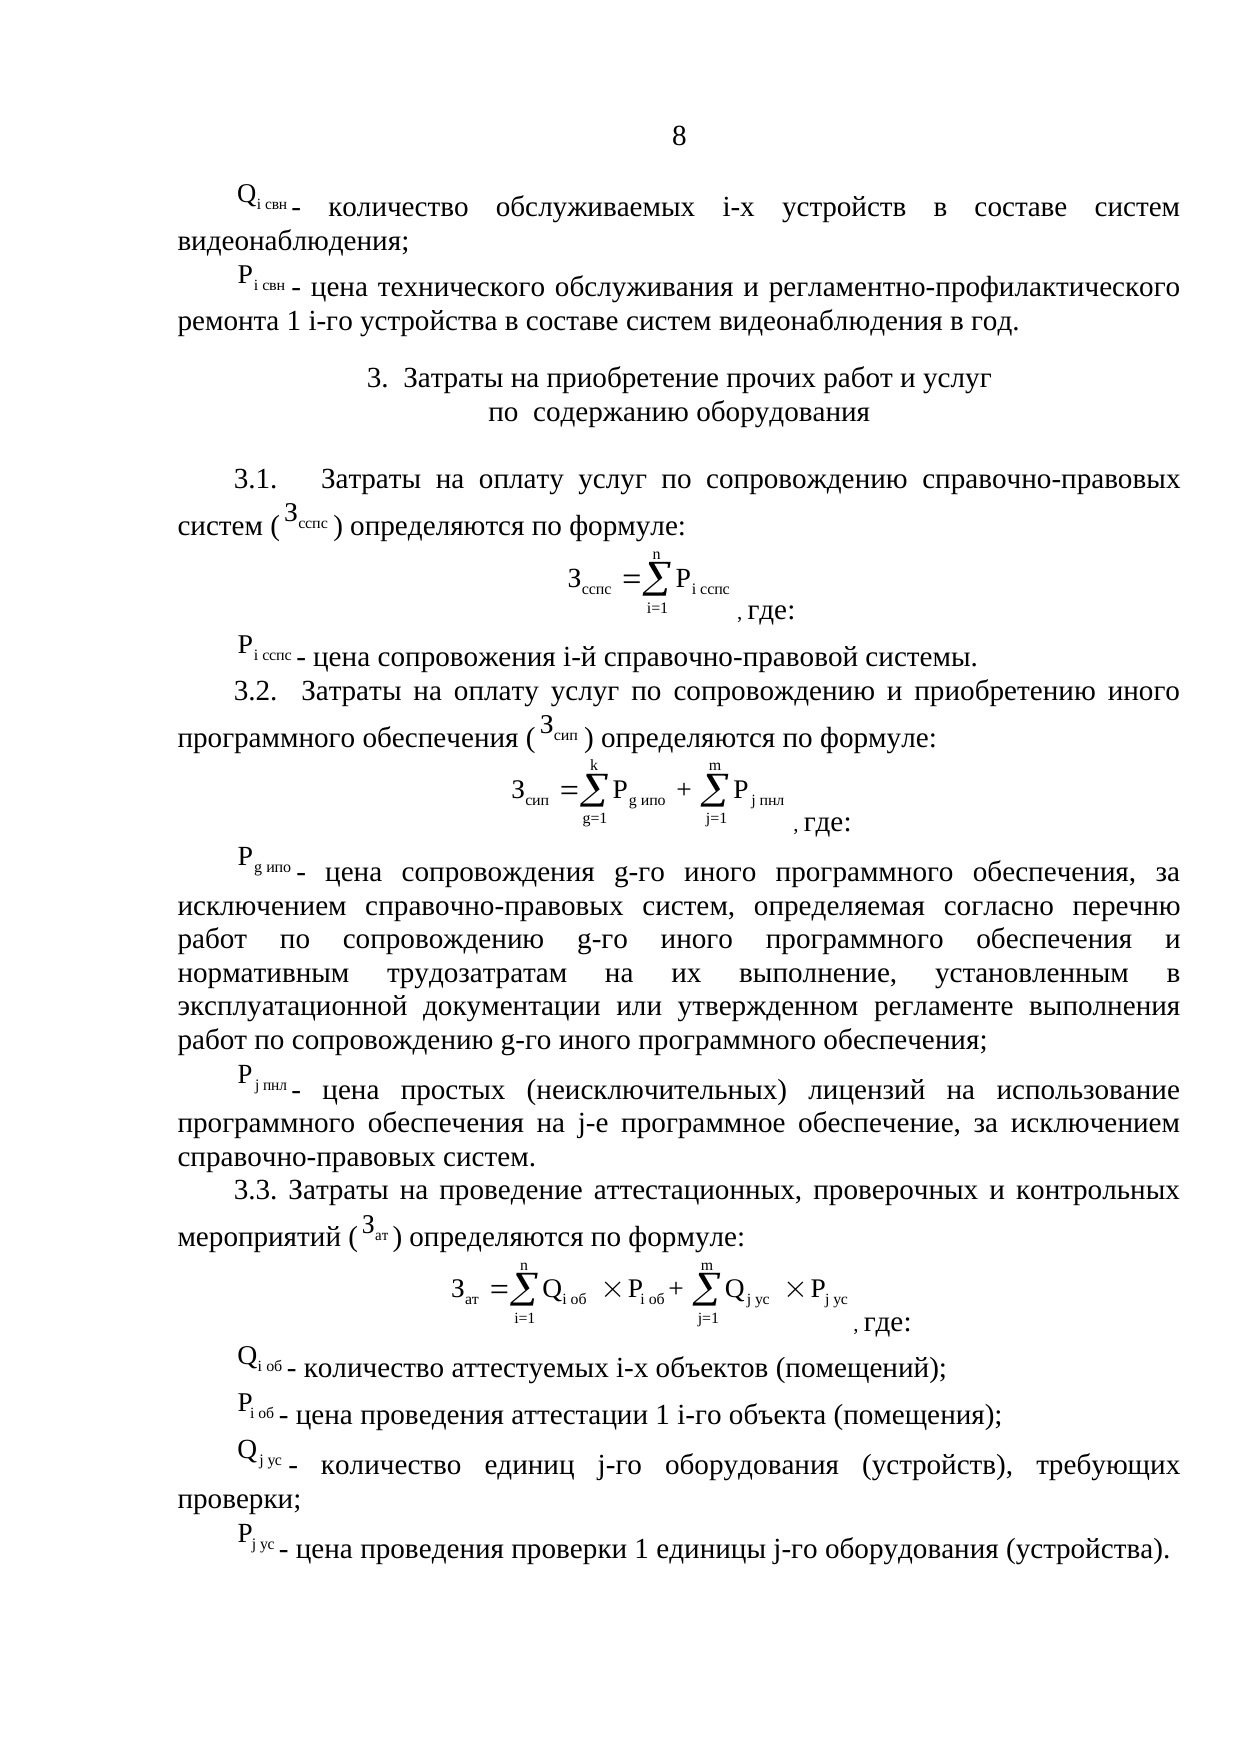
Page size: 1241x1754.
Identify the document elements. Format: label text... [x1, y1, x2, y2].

text - цена простых (неисключительных) лицензий на использование программного обеспечения на j-е программное обеспечение, за исключением справочно-правовых систем. [177, 1055, 1181, 1172]
text 3.1. Затраты на оплату услуг по сопровождению справочно-правовых систем () определяются по формуле: [177, 461, 1181, 542]
text , где: [177, 753, 1181, 838]
text 3.3. Затраты на проведение аттестационных, проверочных и контрольных мероприятий () определяются по формуле: [177, 1172, 1181, 1253]
text - цена технического обслуживания и регламентно-профилактического ремонта 1 i-го устройства в составе систем видеонаблюдения в год. [177, 256, 1181, 337]
text - количество единиц j-го оборудования (устройств), требующих проверки; [177, 1431, 1181, 1514]
text - цена сопровожения i-й справочно-правовой системы. [177, 626, 1181, 673]
text 8 [177, 118, 1181, 152]
text , где: [177, 542, 1181, 626]
text 3.2. Затраты на оплату услуг по сопровождению и приобретению иного программного обеспечения () определяются по формуле: [177, 673, 1181, 753]
text - количество обслуживаемых i-х устройств в составе систем видеонаблюдения; [177, 176, 1181, 256]
text , где: [177, 1253, 1181, 1337]
text 3. Затраты на приобретение прочих работ и услуг [177, 361, 1181, 394]
text - цена сопровождения g-го иного программного обеспечения, за исключением справочно-правовых систем, определяемая согласно перечню работ по сопровождению g-го иного программного обеспечения и нормативным трудозатратам на их выполнение, установленным в эксплуатационной документации или утвержденном регламенте выполнения работ по сопровождению g-го иного программного обеспечения; [177, 838, 1181, 1055]
text - цена проведения аттестации 1 i-го объекта (помещения); [177, 1384, 1181, 1431]
text - цена проведения проверки 1 единицы j-го оборудования (устройства). [177, 1514, 1181, 1564]
text - количество аттестуемых i-х объектов (помещений); [177, 1337, 1181, 1384]
text по содержанию оборудования [177, 394, 1181, 428]
